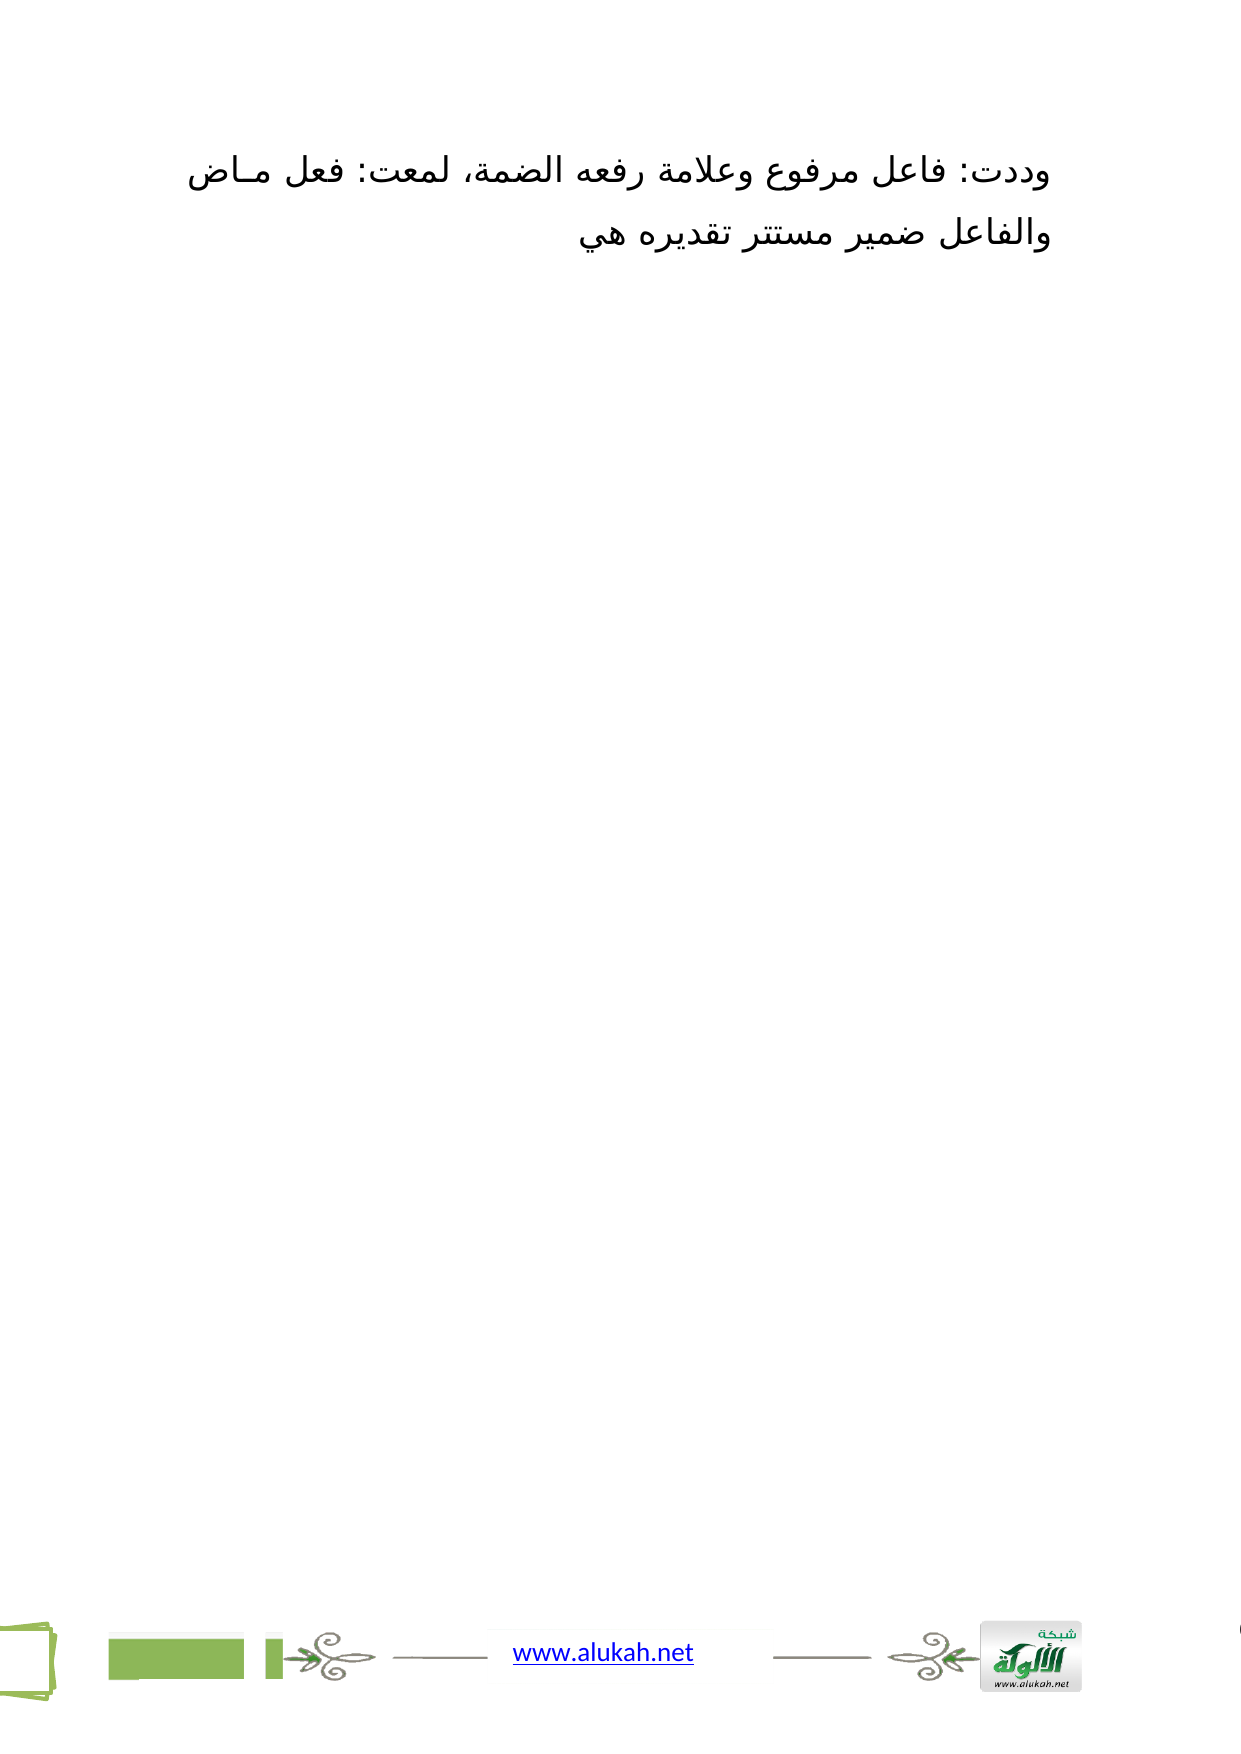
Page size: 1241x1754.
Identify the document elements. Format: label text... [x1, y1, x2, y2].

picture [107, 1617, 1083, 1699]
text وددت: فاعل مرفوع وعلامة رفعه الضمة، لمعت: فعل ماض والفاعل ضمير مستتر تقديره هي [187, 150, 1053, 253]
